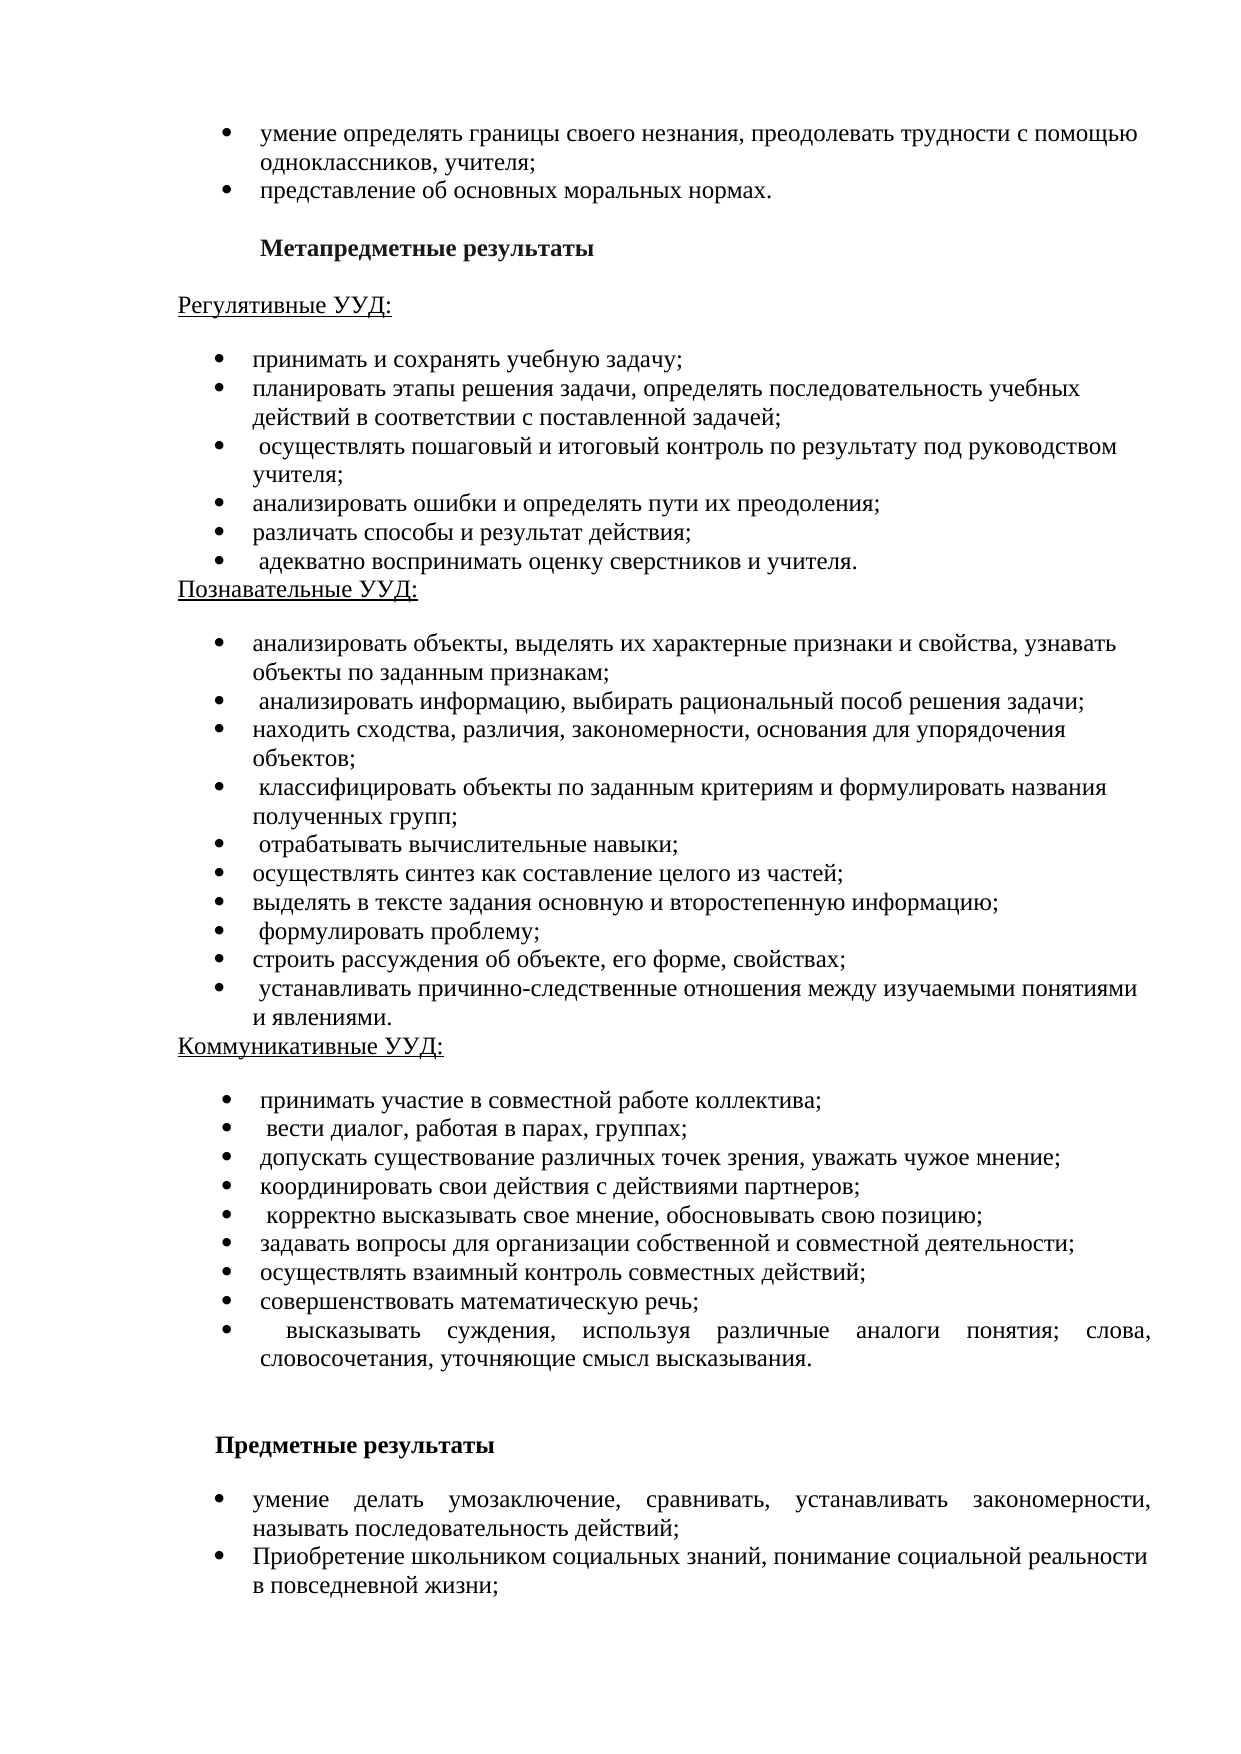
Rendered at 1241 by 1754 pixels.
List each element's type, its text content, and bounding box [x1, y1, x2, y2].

list принимать участие в совместной работе коллектива; [222, 1085, 1152, 1113]
list осуществлять синтез как составление целого из частей; [215, 858, 1152, 887]
text Регулятивные УУД: [177, 291, 1152, 319]
list строить рассуждения об объекте, его форме, свойствах; [215, 944, 1152, 973]
list отрабатывать вычислительные навыки; [215, 829, 1152, 858]
list находить сходства, различия, закономерности, основания для упорядочения объектов; [215, 714, 1152, 772]
list принимать и сохранять учебную задачу; [215, 344, 1152, 373]
list совершенствовать математическую речь; [222, 1286, 1152, 1315]
list анализировать объекты, выделять их характерные признаки и свойства, узнавать объекты по заданным признакам; [215, 628, 1152, 686]
list Метапредметные результаты [260, 233, 1152, 262]
list высказывать суждения, используя различные аналоги понятия; слова, словосочетания, уточняющие смысл высказывания. [222, 1315, 1152, 1372]
list координировать свои действия с действиями партнеров; [222, 1171, 1152, 1200]
list вести диалог, работая в парах, группах; [222, 1113, 1152, 1142]
list устанавливать причинно-следственные отношения между изучаемыми понятиями и явлениями. [215, 973, 1152, 1031]
list умение определять границы своего незнания, преодолевать трудности с помощью одноклассников, учителя; [222, 118, 1152, 176]
list задавать вопросы для организации собственной и совместной деятельности; [222, 1228, 1152, 1257]
list адекватно воспринимать оценку сверстников и учителя. [215, 546, 1152, 574]
list умение делать умозаключение, сравнивать, устанавливать закономерности, называть последовательность действий; [215, 1484, 1152, 1541]
list Приобретение школьником социальных знаний, понимание социальной реальности в повседневной жизни; [215, 1541, 1152, 1599]
list осуществлять взаимный контроль совместных действий; [222, 1257, 1152, 1286]
text Коммуникативные УУД: [177, 1031, 1152, 1059]
list корректно высказывать свое мнение, обосновывать свою позицию; [222, 1200, 1152, 1228]
list представление об основных моральных нормах. [222, 176, 1152, 204]
list допускать существование различных точек зрения, уважать чужое мнение; [222, 1142, 1152, 1171]
list анализировать информацию, выбирать рациональный пособ решения задачи; [215, 686, 1152, 714]
list осуществлять пошаговый и итоговый контроль по результату под руководством учителя; [215, 431, 1152, 488]
list выделять в тексте задания основную и второстепенную информацию; [215, 887, 1152, 916]
list анализировать ошибки и определять пути их преодоления; [215, 488, 1152, 517]
list классифицировать объекты по заданным критериям и формулировать названия полученных групп; [215, 772, 1152, 829]
list формулировать проблему; [215, 916, 1152, 944]
text Предметные результаты [215, 1430, 1152, 1459]
list планировать этапы решения задачи, определять последовательность учебных действий в соответствии с поставленной задачей; [215, 373, 1152, 431]
list различать способы и результат действия; [215, 517, 1152, 546]
text Познавательные УУД: [177, 574, 1152, 603]
